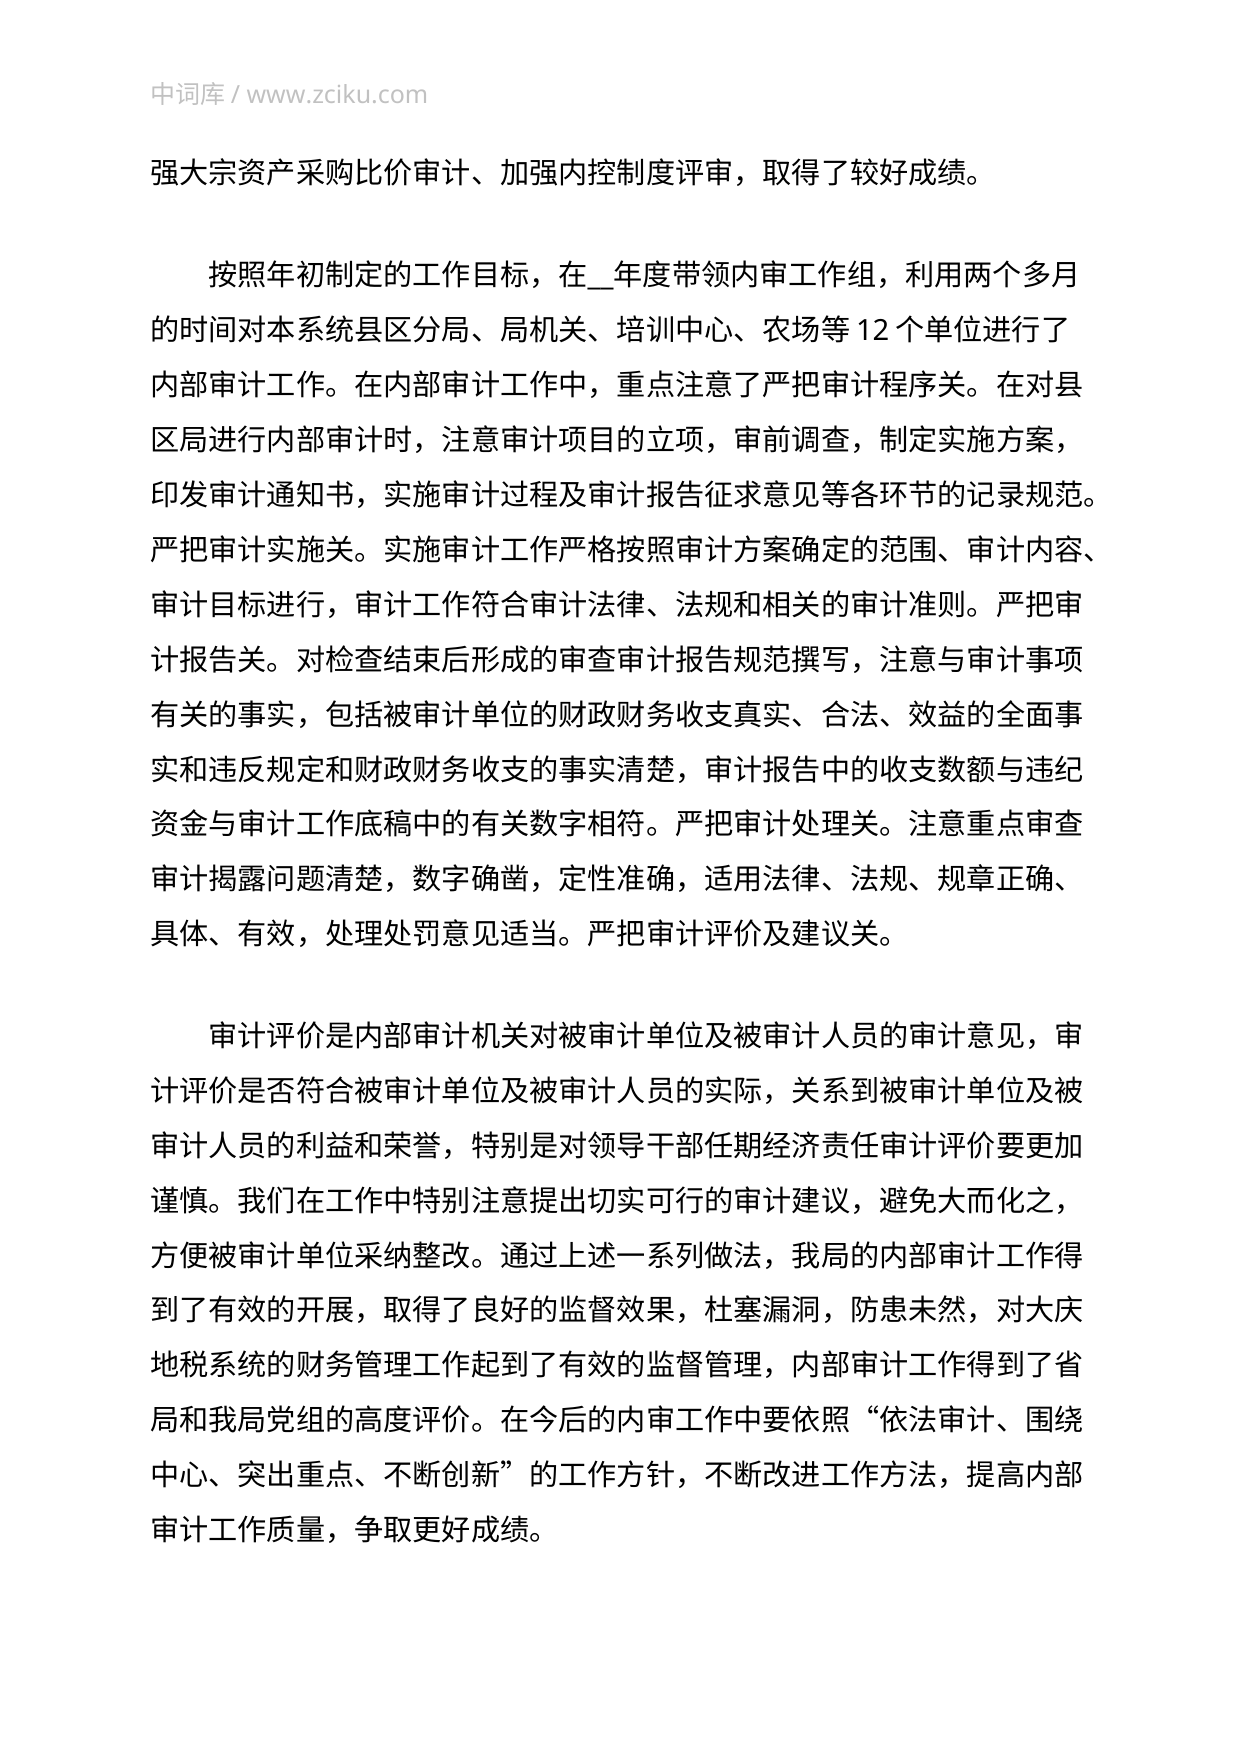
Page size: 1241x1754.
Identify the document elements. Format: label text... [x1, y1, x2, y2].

text 审计评价是内部审计机关对被审计单位及被审计人员的审计意见，审计评价是否符合被审计单位及被审计人员的实际，关系到被审计单位及被审计人员的利益和荣誉，特别是对领导干部任期经济责任审计评价要更加谨慎。我们在工作中特别注意提出切实可行的审计建议，避免大而化之，方便被审计单位采纳整改。通过上述一系列做法，我局的内部审计工作得到了有效的开展，取得了良好的监督效果，杜塞漏洞，防患未然，对大庆地税系统的财务管理工作起到了有效的监督管理，内部审计工作得到了省局和我局党组的高度评价。在今后的内审工作中要依照“依法审计、围绕中心、突出重点、不断创新”的工作方针，不断改进工作方法，提高内部审计工作质量，争取更好成绩。 [150, 1012, 1090, 1549]
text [150, 150, 1090, 192]
text 按照年初制定的工作目标，在__年度带领内审工作组，利用两个多月的时间对本系统县区分局、局机关、培训中心、农场等12个单位进行了内部审计工作。在内部审计工作中，重点注意了严把审计程序关。在对县区局进行内部审计时，注意审计项目的立项，审前调查，制定实施方案，印发审计通知书，实施审计过程及审计报告征求意见等各环节的记录规范。严把审计实施关。实施审计工作严格按照审计方案确定的范围、审计内容、审计目标进行，审计工作符合审计法律、法规和相关的审计准则。严把审计报告关。对检查结束后形成的审查审计报告规范撰写，注意与审计事项有关的事实，包括被审计单位的财政财务收支真实、合法、效益的全面事实和违反规定和财政财务收支的事实清楚，审计报告中的收支数额与违纪资金与审计工作底稿中的有关数字相符。严把审计处理关。注意重点审查审计揭露问题清楚，数字确凿，定性准确，适用法律、法规、规章正确、具体、有效，处理处罚意见适当。严把审计评价及建议关。 [150, 252, 1090, 953]
